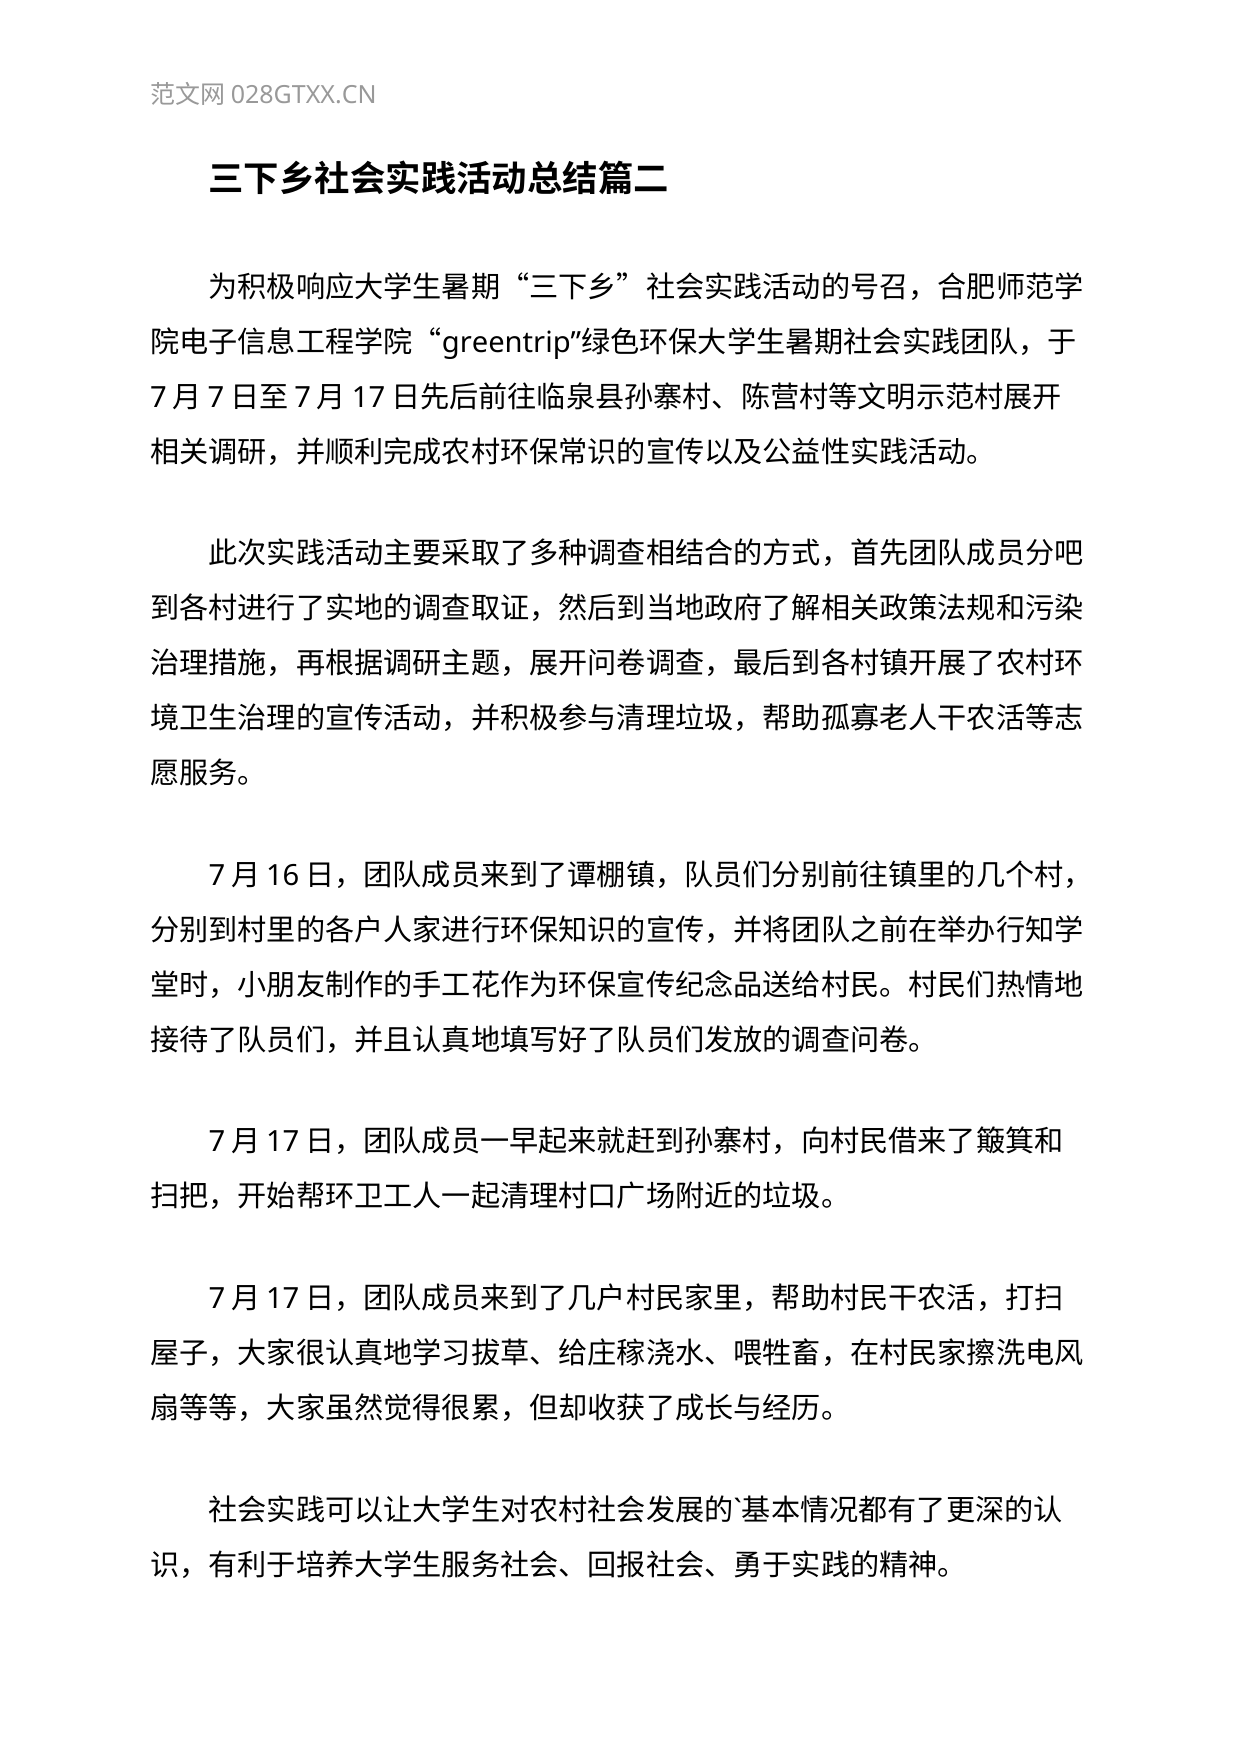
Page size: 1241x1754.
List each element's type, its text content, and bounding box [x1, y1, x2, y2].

text 为积极响应大学生暑期“三下乡”社会实践活动的号召，合肥师范学院电子信息工程学院“greentrip”绿色环保大学生暑期社会实践团队，于7月7日至7月17日先后前往临泉县孙寨村、陈营村等文明示范村展开相关调研，并顺利完成农村环保常识的宣传以及公益性实践活动。 [150, 263, 1090, 471]
text 社会实践可以让大学生对农村社会发展的`基本情况都有了更深的认识，有利于培养大学生服务社会、回报社会、勇于实践的精神。 [150, 1486, 1090, 1584]
text 7月17日，团队成员来到了几户村民家里，帮助村民干农活，打扫屋子，大家很认真地学习拔草、给庄稼浇水、喂牲畜，在村民家擦洗电风扇等等，大家虽然觉得很累，但却收获了成长与经历。 [150, 1275, 1090, 1427]
text 7月16日，团队成员来到了谭棚镇，队员们分别前往镇里的几个村，分别到村里的各户人家进行环保知识的宣传，并将团队之前在举办行知学堂时，小朋友制作的手工花作为环保宣传纪念品送给村民。村民们热情地接待了队员们，并且认真地填写好了队员们发放的调查问卷。 [150, 851, 1090, 1058]
text 三下乡社会实践活动总结篇二 [150, 150, 1090, 201]
text 此次实践活动主要采取了多种调查相结合的方式，首先团队成员分吧到各村进行了实地的调查取证，然后到当地政府了解相关政策法规和污染治理措施，再根据调研主题，展开问卷调查，最后到各村镇开展了农村环境卫生治理的宣传活动，并积极参与清理垃圾，帮助孤寡老人干农活等志愿服务。 [150, 530, 1090, 792]
text 7月17日，团队成员一早起来就赶到孙寨村，向村民借来了簸箕和扫把，开始帮环卫工人一起清理村口广场附近的垃圾。 [150, 1118, 1090, 1215]
